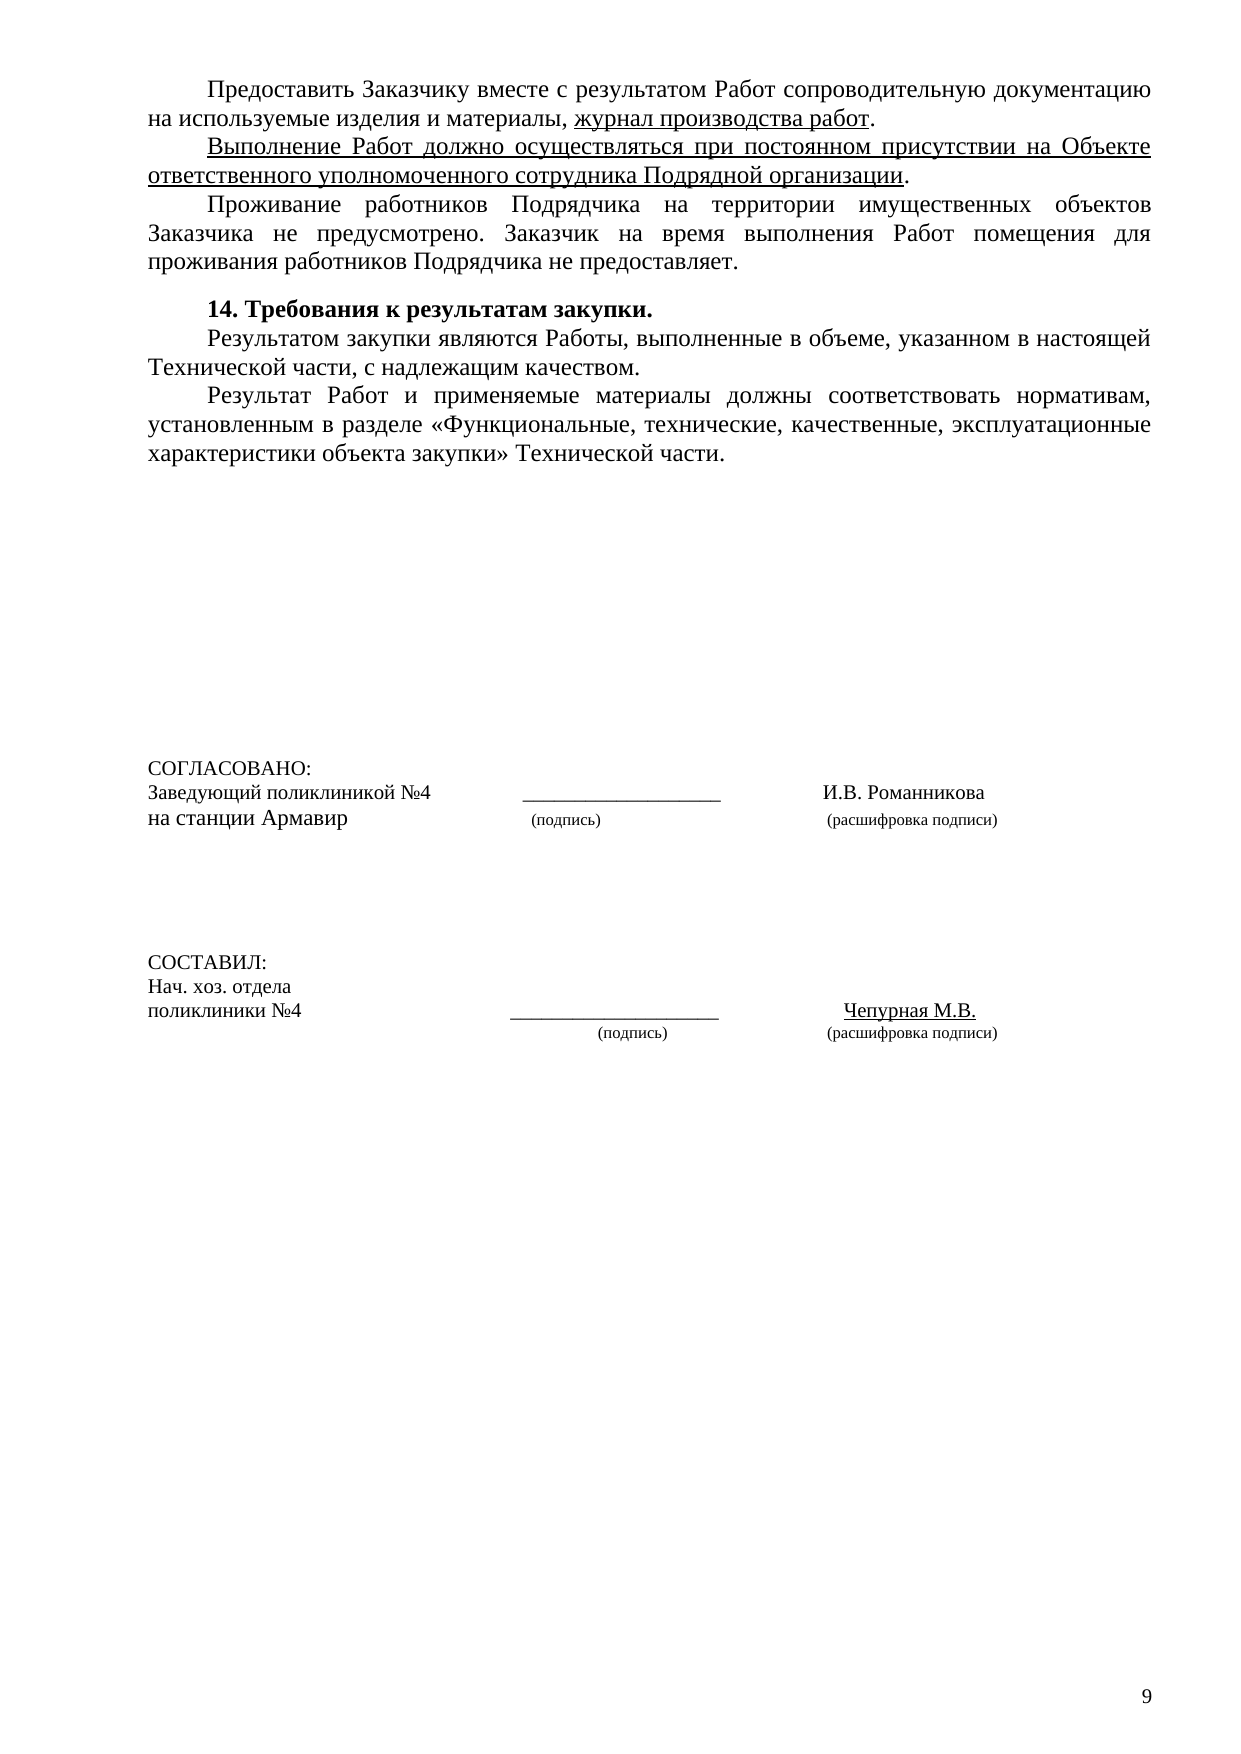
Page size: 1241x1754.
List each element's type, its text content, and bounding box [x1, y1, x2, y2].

text Проживание работников Подрядчика на территории имущественных объектов Заказчика не предусмотрено. Заказчик на время выполнения Работ помещения для проживания работников Подрядчика не предоставляет. [148, 189, 1152, 275]
text Результат Работ и применяемые материалы должны соответствовать нормативам, установленным в разделе «Функциональные, технические, качественные, эксплуатационные характеристики объекта закупки» Технической части. [148, 381, 1152, 467]
text Нач. хоз. отдела [148, 974, 1152, 998]
text 14. Требования к результатам закупки. [148, 294, 1152, 323]
text Результатом закупки являются Работы, выполненные в объеме, указанном в настоящей Технической части, с надлежащим качеством. [148, 323, 1152, 381]
text СОГЛАСОВАНО: [148, 756, 1152, 779]
text Заведующий поликлиникой №4 ___________________ И.В. Романникова [148, 779, 1152, 804]
text Предоставить Заказчику вместе с результатом Работ сопроводительную документацию на используемые изделия и материалы, журнал производства работ. [148, 74, 1152, 131]
text на станции Армавир (подпись) (расшифровка подписи) [148, 804, 1152, 830]
text поликлиники №4 ____________________ Чепурная М.В. [148, 998, 1152, 1022]
text СОСТАВИЛ: [148, 950, 1152, 974]
text Выполнение Работ должно осуществляться при постоянном присутствии на Объекте ответственного уполномоченного сотрудника Подрядной организации. [148, 131, 1152, 189]
text (подпись) (расшифровка подписи) [148, 1022, 1152, 1042]
